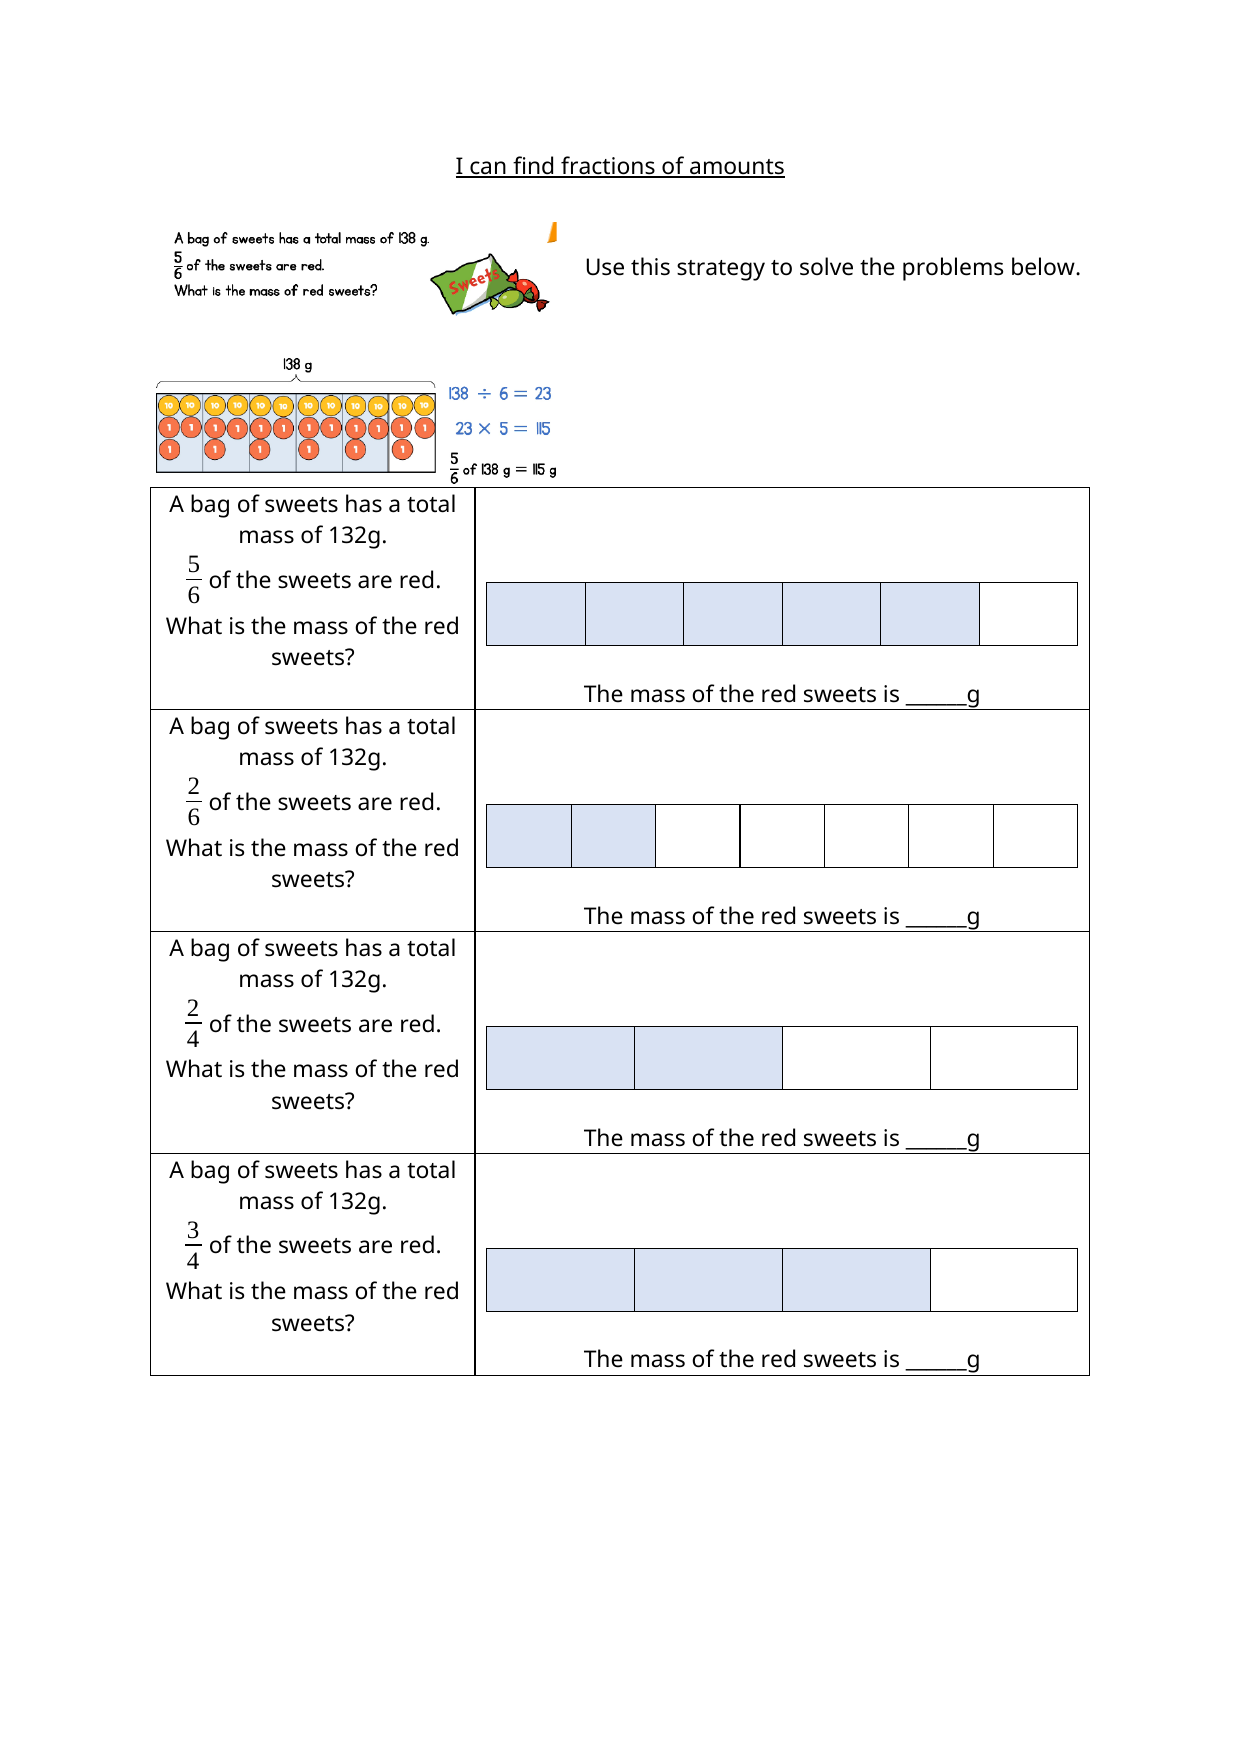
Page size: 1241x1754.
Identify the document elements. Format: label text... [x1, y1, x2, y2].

text Use this strategy to solve the problems below. [557, 251, 1090, 282]
table_cell A bag of sweets has a total mass of 132g. of the sweets are red. What is the mass of the red sweets? [151, 710, 474, 931]
table_header A bag of sweets has a total mass of 132g. of the sweets are red. What is the mass of the red sweets? [151, 488, 474, 709]
table_cell The mass of the red sweets is ______g [476, 1154, 1089, 1374]
table_cell The mass of the red sweets is ______g [476, 932, 1089, 1153]
picture [147, 222, 557, 485]
text I can find fractions of amounts [150, 150, 1090, 181]
table_cell The mass of the red sweets is ______g [476, 710, 1089, 931]
table_header The mass of the red sweets is ______g [476, 488, 1089, 709]
table_cell A bag of sweets has a total mass of 132g. of the sweets are red. What is the mass of the red sweets? [151, 1154, 474, 1374]
table_cell A bag of sweets has a total mass of 132g. of the sweets are red. What is the mass of the red sweets? [151, 932, 474, 1153]
